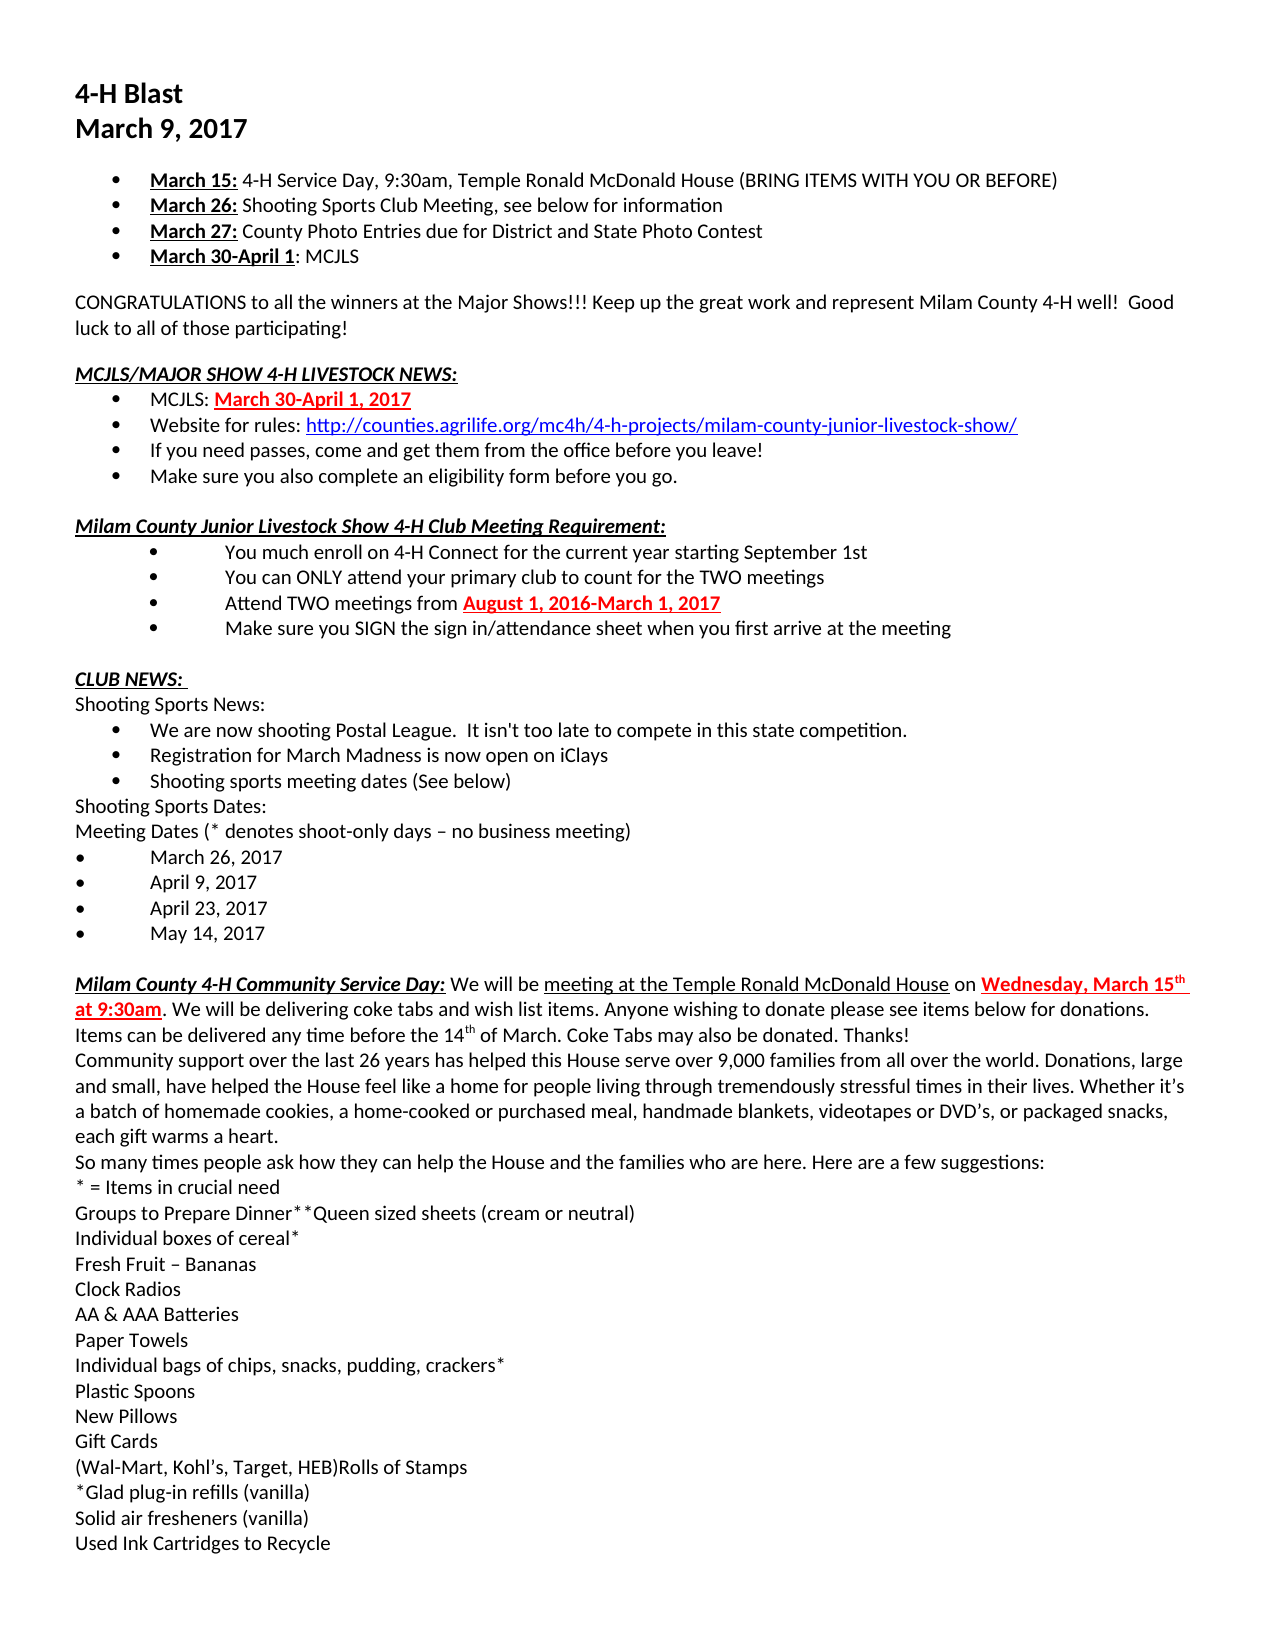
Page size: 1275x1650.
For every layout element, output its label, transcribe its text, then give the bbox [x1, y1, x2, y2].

text New Pillows [75, 1403, 1200, 1429]
list Attend TWO meetings from August 1, 2016-March 1, 2017 [150, 590, 1200, 615]
text Individual bags of chips, snacks, pudding, crackers* [75, 1352, 1200, 1378]
text Shooting Sports News: [75, 692, 1200, 717]
text AA & AAA Batteries [75, 1302, 1200, 1327]
list Shooting sports meeting dates (See below) [112, 768, 1200, 793]
list March 26: Shooting Sports Club Meeting, see below for information [112, 192, 1200, 218]
text • March 26, 2017 [75, 844, 1200, 869]
text March 9, 2017 [75, 111, 1200, 146]
list Website for rules: http://counties.agrilife.org/mc4h/4-h-projects/milam-county-junior-livestock-show/ [112, 412, 1200, 437]
text MCJLS/MAJOR SHOW 4-H LIVESTOCK NEWS: [75, 361, 1200, 387]
text Individual boxes of cereal* [75, 1225, 1200, 1251]
text Fresh Fruit – Bananas [75, 1251, 1200, 1276]
text CLUB NEWS: [75, 666, 1200, 692]
text CONGRATULATIONS to all the winners at the Major Shows!!! Keep up the great work and represent Milam County 4-H well! Good luck to all of those participating! [75, 289, 1200, 340]
text *Glad plug-in refills (vanilla) [75, 1479, 1200, 1505]
list You can ONLY attend your primary club to count for the TWO meetings [150, 564, 1200, 590]
list If you need passes, come and get them from the office before you leave! [112, 437, 1200, 463]
text Paper Towels [75, 1327, 1200, 1352]
list You much enroll on 4-H Connect for the current year starting September 1st [150, 539, 1200, 564]
text • May 14, 2017 [75, 920, 1200, 946]
text Community support over the last 26 years has helped this House serve over 9,000 families from all over the world. Donations, large and small, have helped the House feel like a home for people living through tremendously stressful times in their lives. Whether it’s a batch of homemade cookies, a home-cooked or purchased meal, handmade blankets, videotapes or DVD’s, or packaged snacks, each gift warms a heart. [75, 1047, 1200, 1149]
text So many times people ask how they can help the House and the families who are here. Here are a few suggestions: [75, 1149, 1200, 1174]
text Meeting Dates (* denotes shoot-only days – no business meeting) [75, 819, 1200, 844]
list Registration for March Madness is now open on iClays [112, 742, 1200, 768]
text Groups to Prepare Dinner**Queen sized sheets (cream or neutral) [75, 1200, 1200, 1225]
text Used Ink Cartridges to Recycle [75, 1530, 1200, 1556]
text * = Items in crucial need [75, 1174, 1200, 1200]
text (Wal-Mart, Kohl’s, Target, HEB)Rolls of Stamps [75, 1454, 1200, 1479]
text Gift Cards [75, 1429, 1200, 1454]
list March 30-April 1: MCJLS [112, 243, 1200, 269]
list Make sure you SIGN the sign in/attendance sheet when you first arrive at the meeting [150, 615, 1200, 641]
text Milam County 4-H Community Service Day: We will be meeting at the Temple Ronald McDonald House on Wednesday, March 15th at 9:30am. We will be delivering coke tabs and wish list items. Anyone wishing to donate please see items below for donations. Items can be delivered any time before the 14th of March. Coke Tabs may also be donated. Thanks! [75, 971, 1200, 1047]
text • April 9, 2017 [75, 869, 1200, 895]
text Shooting Sports Dates: [75, 793, 1200, 819]
list March 15: 4-H Service Day, 9:30am, Temple Ronald McDonald House (BRING ITEMS WITH YOU OR BEFORE) [112, 167, 1200, 192]
list Make sure you also complete an eligibility form before you go. [112, 463, 1200, 488]
text Plastic Spoons [75, 1378, 1200, 1403]
text 4-H Blast [75, 75, 1200, 111]
list MCJLS: March 30-April 1, 2017 [112, 387, 1200, 412]
text Solid air fresheners (vanilla) [75, 1505, 1200, 1530]
text • April 23, 2017 [75, 895, 1200, 920]
text Milam County Junior Livestock Show 4-H Club Meeting Requirement: [75, 514, 1200, 539]
list We are now shooting Postal League. It isn't too late to compete in this state competition. [112, 717, 1200, 742]
text Clock Radios [75, 1276, 1200, 1302]
list March 27: County Photo Entries due for District and State Photo Contest [112, 218, 1200, 243]
